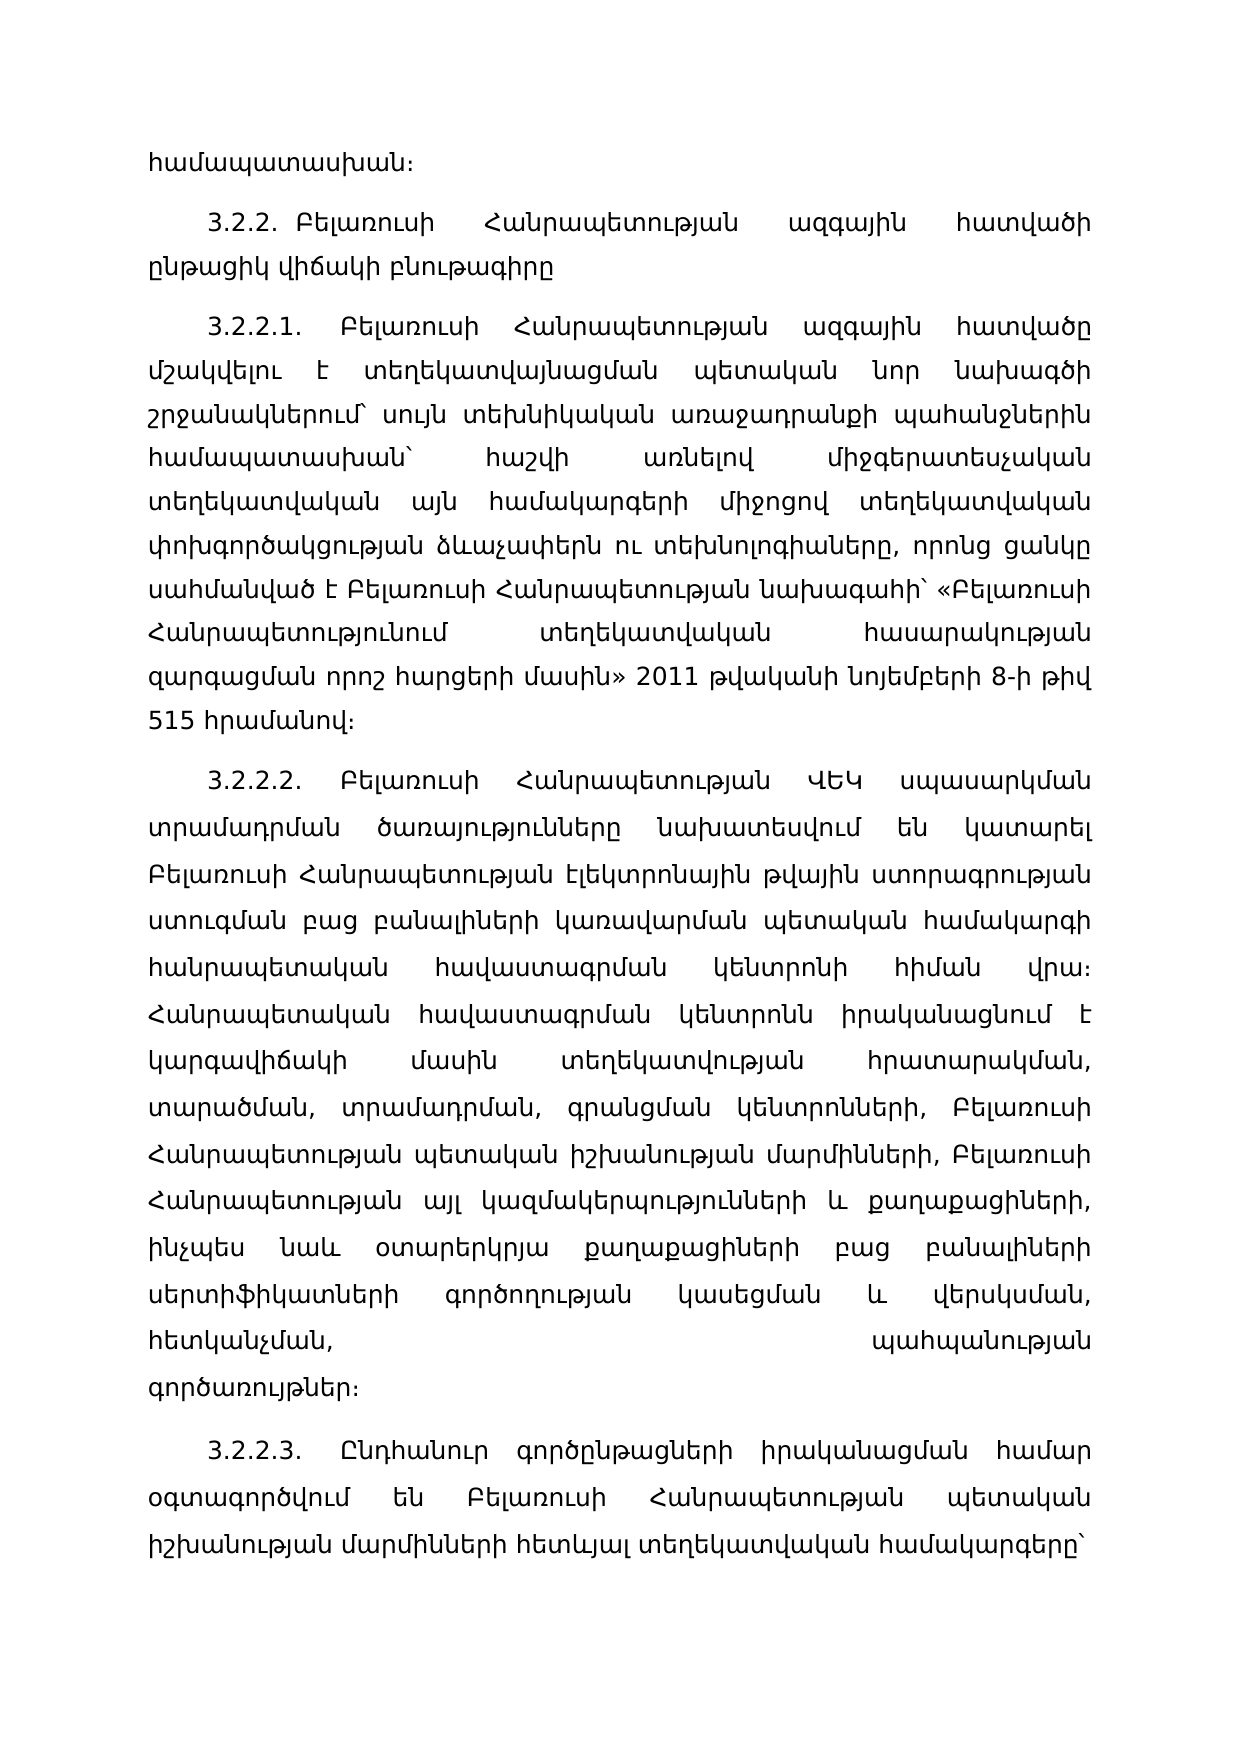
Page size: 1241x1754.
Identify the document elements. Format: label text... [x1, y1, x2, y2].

text 3.2.2. Բելառուսի Հանրապետության ազգային հատվածի ընթացիկ վիճակի բնութագիրը [148, 208, 1092, 281]
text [148, 148, 1092, 177]
text 3.2.2.1. Բելառուսի Հանրապետության ազգային հատվածը մշակվելու է տեղեկատվայնացման պետական նոր նախագծի շրջանակներում՝ սույն տեխնիկական առաջադրանքի պահանջներին համապատասխան՝ հաշվի առնելով միջգերատեսչական տեղեկատվական այն համակարգերի միջոցով տեղեկատվական փոխգործակցության ձևաչափերն ու տեխնոլոգիաները, որոնց ցանկը սահմանված է Բելառուսի Հանրապետության նախագահի՝ «Բելառուսի Հանրապետությունում տեղեկատվական հասարակության զարգացման որոշ հարցերի մասին» 2011 թվականի նոյեմբերի 8-ի թիվ 515 հրամանով։ [148, 312, 1092, 735]
text 3.2.2.3. Ընդհանուր գործընթացների իրականացման համար օգտագործվում են Բելառուսի Հանրապետության պետական իշխանության մարմինների հետևյալ տեղեկատվական համակարգերը՝ [148, 1436, 1092, 1559]
text 3.2.2.2. Բելառուսի Հանրապետության ՎԵԿ սպասարկման տրամադրման ծառայությունները նախատեսվում են կատարել Բելառուսի Հանրապետության էլեկտրոնային թվային ստորագրության ստուգման բաց բանալիների կառավարման պետական համակարգի հանրապետական հավաստագրման կենտրոնի հիման վրա։ Հանրապետական հավաստագրման կենտրոնն իրականացնում է կարգավիճակի մասին տեղեկատվության հրատարակման, տարածման, տրամադրման, գրանցման կենտրոնների, Բելառուսի Հանրապետության պետական իշխանության մարմինների, Բելառուսի Հանրապետության այլ կազմակերպությունների և քաղաքացիների, ինչպես նաև օտարերկրյա քաղաքացիների բաց բանալիների սերտիֆիկատների գործողության կասեցման և վերսկսման, հետկանչման, պահպանության գործառույթներ։ [148, 766, 1092, 1402]
